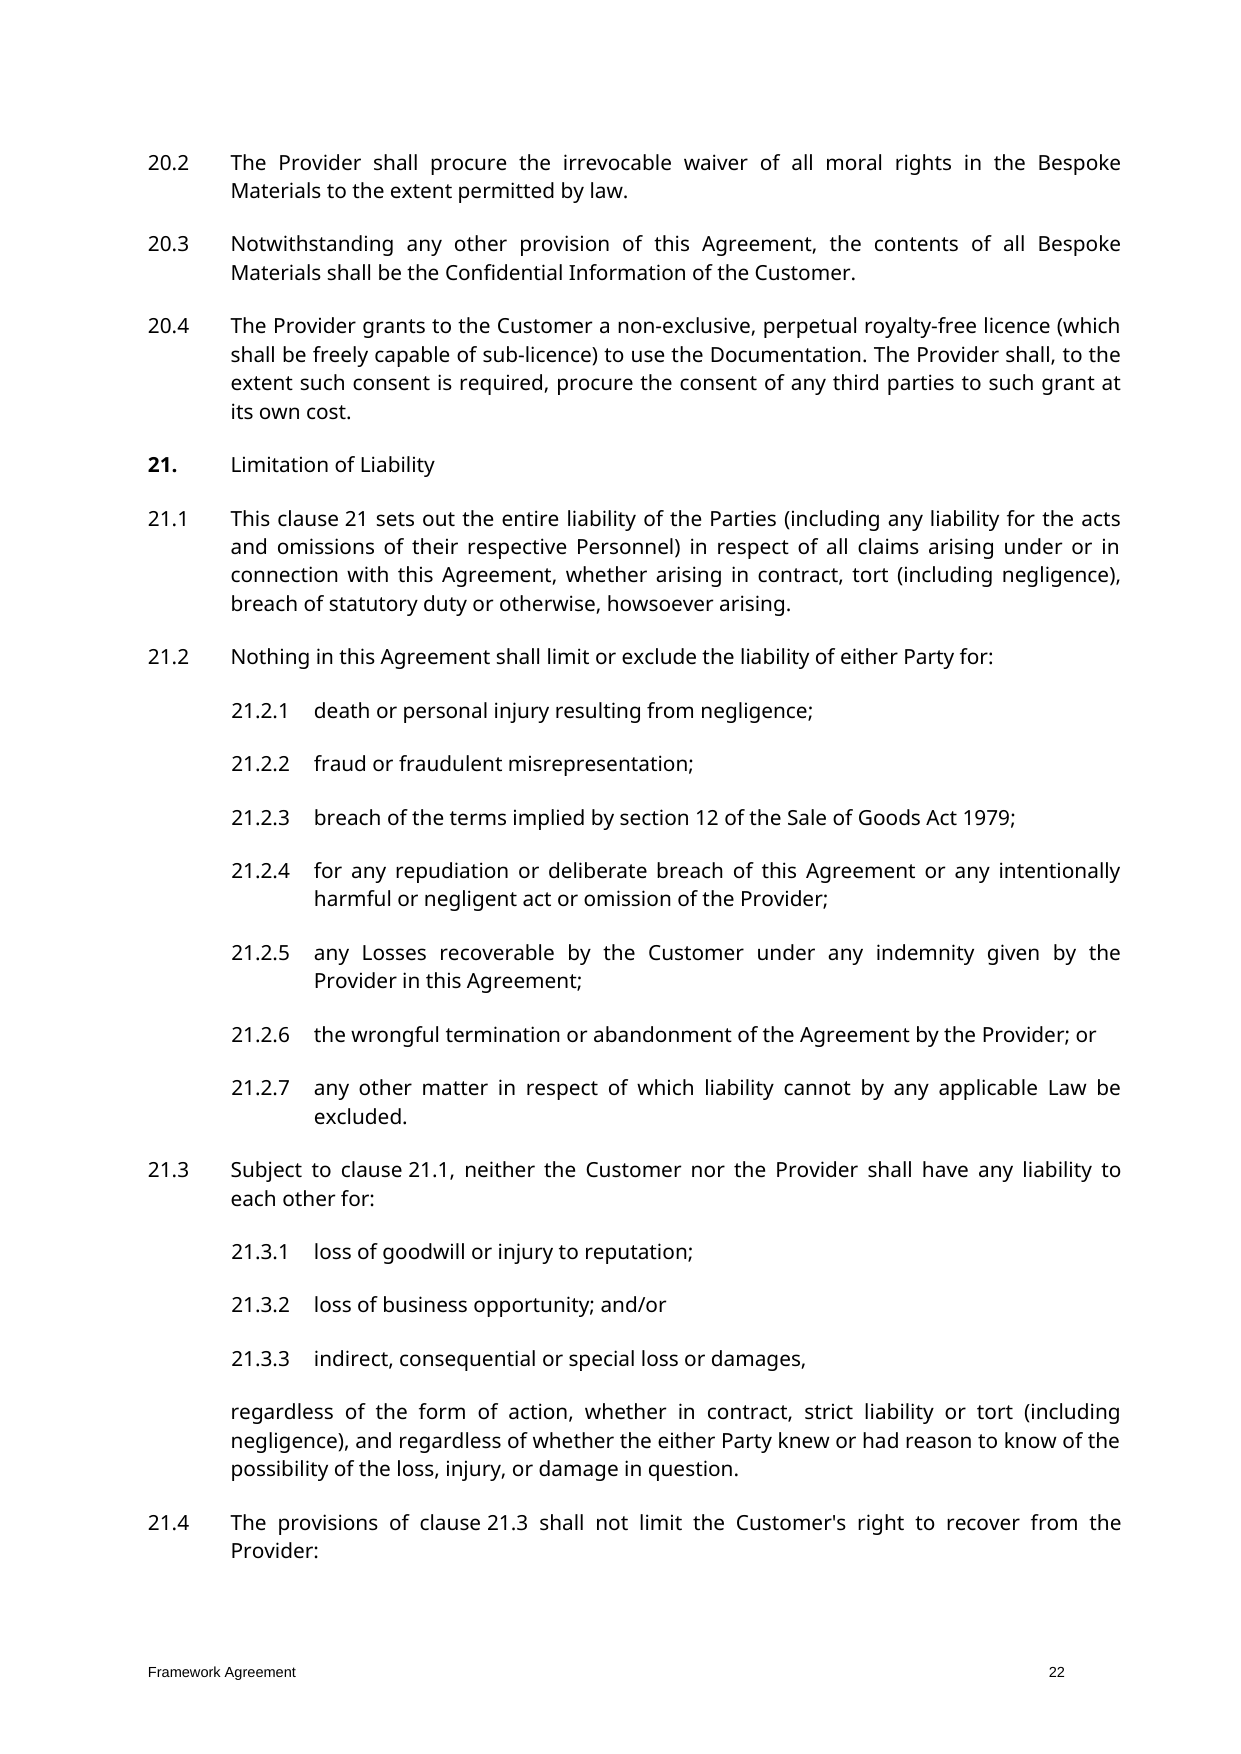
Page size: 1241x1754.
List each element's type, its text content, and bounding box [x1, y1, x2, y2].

text The provisions of clause 21.3 shall not limit the Customer's right to recover from the Provider: [148, 1508, 1122, 1564]
text breach of the terms implied by section 12 of the Sale of Goods Act 1979; [231, 803, 1122, 831]
text loss of business opportunity; and/or [231, 1291, 1122, 1319]
text The Provider shall procure the irrevocable waiver of all moral rights in the Bespoke Materials to the extent permitted by law. [148, 148, 1122, 204]
text Limitation of Liability [148, 450, 1122, 479]
text death or personal injury resulting from negligence; [231, 696, 1122, 724]
text Nothing in this Agreement shall limit or exclude the liability of either Party for: [148, 642, 1122, 671]
text for any repudiation or deliberate breach of this Agreement or any intentionally harmful or negligent act or omission of the Provider; [231, 856, 1122, 913]
text the wrongful termination or abandonment of the Agreement by the Provider; or [231, 1020, 1122, 1048]
text This clause 21 sets out the entire liability of the Parties (including any liability for the acts and omissions of their respective Personnel) in respect of all claims arising under or in connection with this Agreement, whether arising in contract, tort (including negligence), breach of statutory duty or otherwise, howsoever arising. [148, 504, 1122, 617]
text any other matter in respect of which liability cannot by any applicable Law be excluded. [231, 1073, 1122, 1130]
text Subject to clause 21.1, neither the Customer nor the Provider shall have any liability to each other for: [148, 1155, 1122, 1212]
text The Provider grants to the Customer a non-exclusive, perpetual royalty-free licence (which shall be freely capable of sub-licence) to use the Documentation. The Provider shall, to the extent such consent is required, procure the consent of any third parties to such grant at its own cost. [148, 311, 1122, 425]
text fraud or fraudulent misrepresentation; [231, 749, 1122, 778]
text regardless of the form of action, whether in contract, strict liability or tort (including negligence), and regardless of whether the either Party knew or had reason to know of the possibility of the loss, injury, or damage in question. [230, 1397, 1122, 1483]
text loss of goodwill or injury to reputation; [231, 1237, 1122, 1266]
text Notwithstanding any other provision of this Agreement, the contents of all Bespoke Materials shall be the Confidential Information of the Customer. [148, 229, 1122, 286]
text any Losses recoverable by the Customer under any indemnity given by the Provider in this Agreement; [231, 938, 1122, 995]
text indirect, consequential or special loss or damages, [231, 1344, 1122, 1372]
